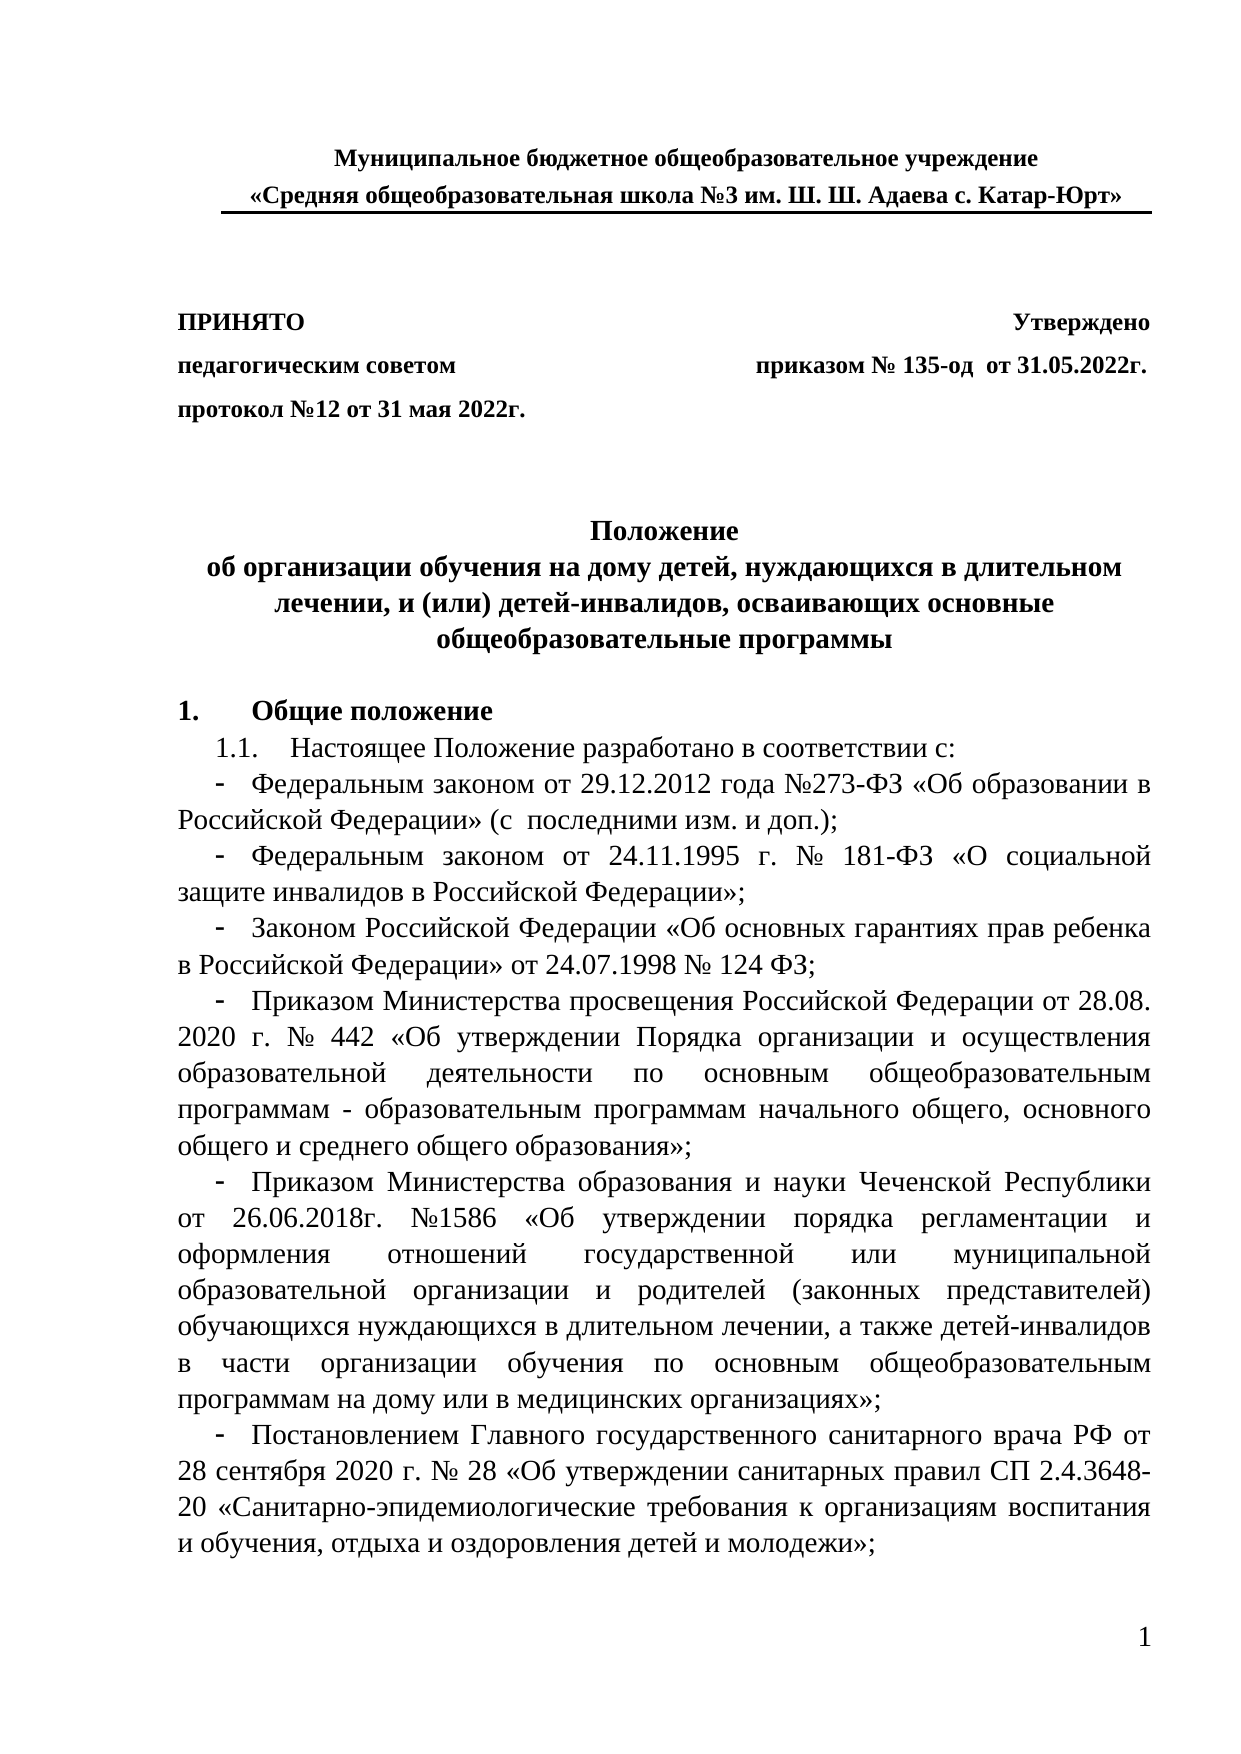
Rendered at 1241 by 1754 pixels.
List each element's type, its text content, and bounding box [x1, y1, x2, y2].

list Общие положение [177, 693, 1152, 727]
list Федеральным законом от 24.11.1995 г. № 181-ФЗ «О социальной защите инвалидов в Российской Федерации»; [177, 838, 1152, 908]
list Настоящее Положение разработано в соответствии с: [215, 730, 1152, 763]
list Федеральным законом от 29.12.2012 года №273-ФЗ «Об образовании в Российской Федерации» (с последними изм. и доп.); [177, 766, 1152, 836]
list Приказом Министерства просвещения Российской Федерации от 28.08. 2020 г. № 442 «Об утверждении Порядка организации и осуществления образовательной деятельности по основным общеобразовательным программам - образовательным программам начального общего, основного общего и среднего общего образования»; [177, 983, 1152, 1161]
list Законом Российской Федерации «Об основных гарантиях прав ребенка в Российской Федерации» от 24.07.1998 № 124 ФЗ; [177, 911, 1152, 980]
list Постановлением Главного государственного санитарного врача РФ от 28 сентября 2020 г. № 28 «Об утверждении санитарных правил СП 2.4.3648-20 «Санитарно-эпидемиологические требования к организациям воспитания и обучения, отдыха и оздоровления детей и молодежи»; [177, 1417, 1152, 1559]
list Приказом Министерства образования и науки Чеченской Республики от 26.06.2018г. №1586 «Об утверждении порядка регламентации и оформления отношений государственной или муниципальной образовательной организации и родителей (законных представителей) обучающихся нуждающихся в длительном лечении, а также детей-инвалидов в части организации обучения по основным общеобразовательным программам на дому или в медицинских организациях»; [177, 1164, 1152, 1414]
text протокол №12 от 31 мая 2022г. [177, 394, 1152, 422]
text ПРИНЯТО Утверждено педагогическим советом приказом № 135-од от 31.05.2022г. [177, 307, 1152, 379]
text Муниципальное бюджетное общеобразовательное учреждение [221, 143, 1152, 172]
text об организации обучения на дому детей, нуждающихся в длительном лечении, и (или) детей-инвалидов, осваивающих основные общеобразовательные программы [177, 549, 1152, 655]
text «Средняя общеобразовательная школа №3 им. Ш. Ш. Адаева с. Катар-Юрт» [221, 180, 1152, 211]
text Положение [177, 513, 1152, 546]
